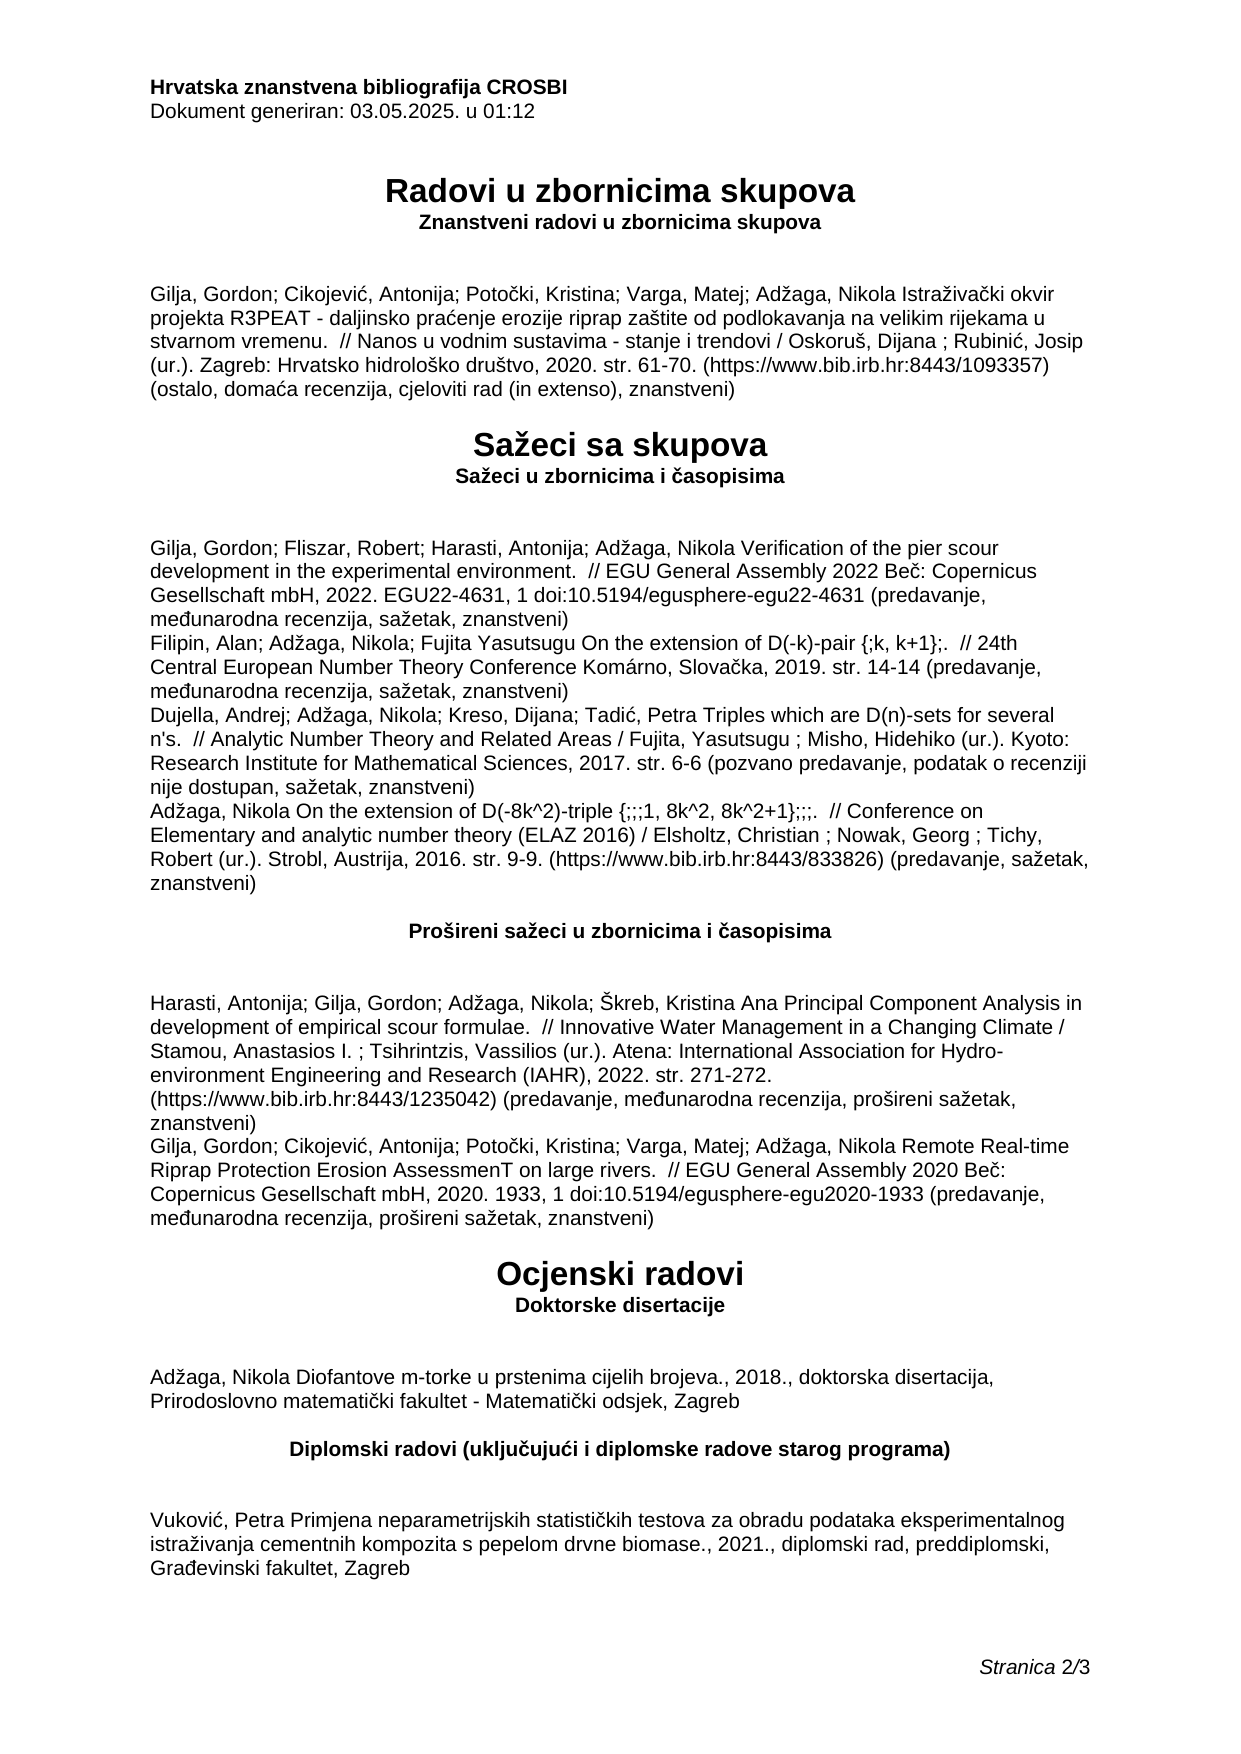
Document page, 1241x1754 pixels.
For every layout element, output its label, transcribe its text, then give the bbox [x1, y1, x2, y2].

text Adžaga, Nikola [150, 799, 1090, 895]
subtitle Doktorske disertacije [150, 1293, 1090, 1317]
subtitle Znanstveni radovi u zbornicima skupova [150, 209, 1090, 233]
text Dujella, Andrej; Adžaga, Nikola; Kreso, Dijana; Tadić, Petra [150, 703, 1090, 799]
subtitle Ocjenski radovi [150, 1254, 1090, 1293]
text Harasti, Antonija; Gilja, Gordon; Adžaga, Nikola; Škreb, Kristina Ana [150, 991, 1090, 1134]
text Vuković, Petra [150, 1508, 1090, 1580]
subtitle Sažeci sa skupova [150, 425, 1090, 463]
subtitle Diplomski radovi (uključujući i diplomske radove starog programa) [150, 1436, 1090, 1460]
subtitle Sažeci u zbornicima i časopisima [150, 463, 1090, 487]
text Filipin, Alan; Adžaga, Nikola; Fujita Yasutsugu [150, 631, 1090, 703]
text Gilja, Gordon; Fliszar, Robert; Harasti, Antonija; Adžaga, Nikola [150, 535, 1090, 631]
subtitle Radovi u zbornicima skupova [150, 171, 1090, 209]
text Gilja, Gordon; Cikojević, Antonija; Potočki, Kristina; Varga, Matej; Adžaga, Nikola [150, 281, 1090, 401]
text Adžaga, Nikola [150, 1364, 1090, 1412]
subtitle Prošireni sažeci u zbornicima i časopisima [150, 919, 1090, 943]
text Gilja, Gordon; Cikojević, Antonija; Potočki, Kristina; Varga, Matej; Adžaga, Nikola [150, 1134, 1090, 1230]
